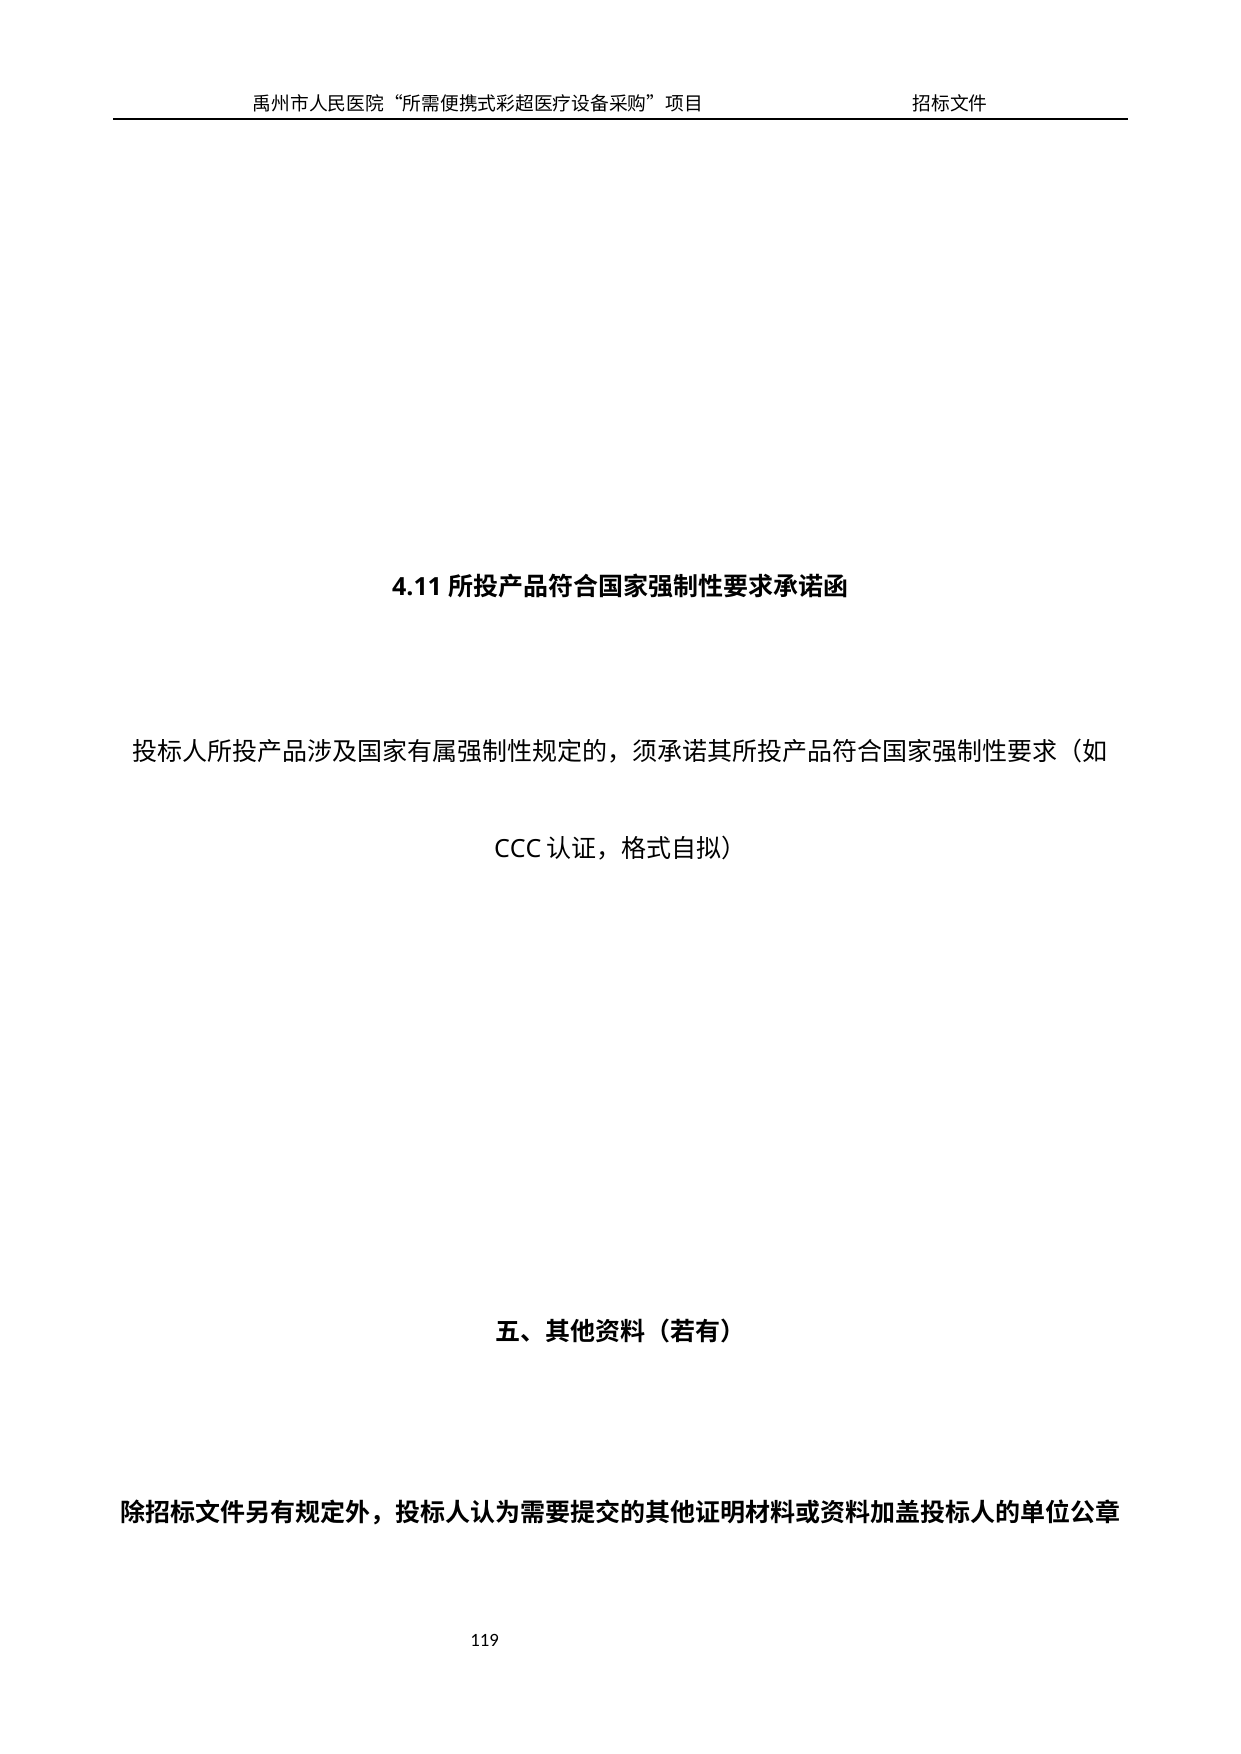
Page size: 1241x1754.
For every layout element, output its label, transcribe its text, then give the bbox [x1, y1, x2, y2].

text 4.11 所投产品符合国家强制性要求承诺函 [112, 552, 1128, 617]
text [112, 1478, 1128, 1543]
text 投标人所投产品涉及国家有属强制性规定的，须承诺其所投产品符合国家强制性要求（如CCC认证，格式自拟） [112, 717, 1128, 879]
text 五、其他资料（若有） [112, 1297, 1128, 1362]
